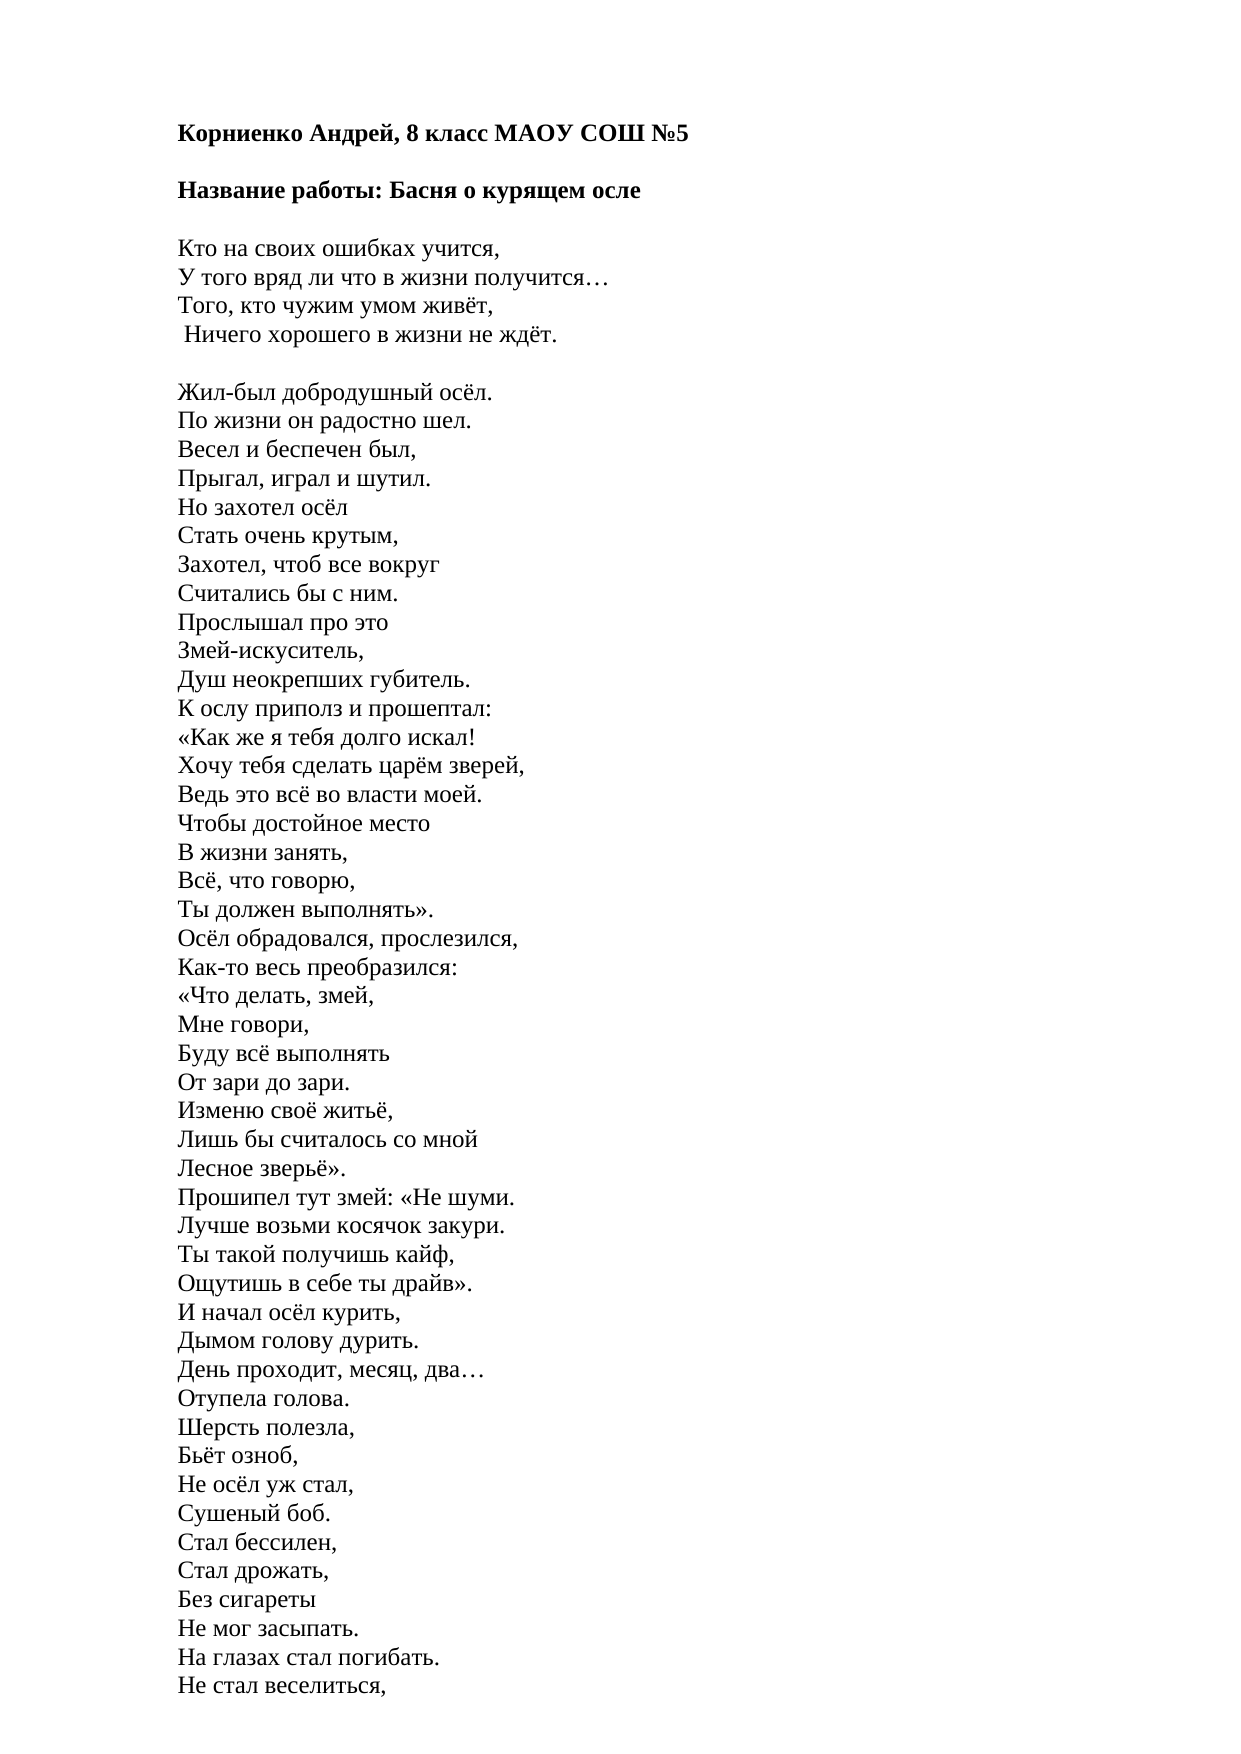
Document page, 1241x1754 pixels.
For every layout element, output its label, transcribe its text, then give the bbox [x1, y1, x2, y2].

text Отупела голова. [177, 1383, 1152, 1412]
text К ослу приполз и прошептал: [177, 693, 1152, 722]
text Стал бессилен, [177, 1527, 1152, 1556]
text Прошипел тут змей: «Не шуми. [177, 1182, 1152, 1211]
text Шерсть полезла, [177, 1412, 1152, 1441]
text Хочу тебя сделать царём зверей, [177, 751, 1152, 779]
text Стал дрожать, [177, 1556, 1152, 1584]
text Буду всё выполнять [177, 1038, 1152, 1067]
text Как-то весь преобразился: [177, 952, 1152, 981]
text Считались бы с ним. [177, 578, 1152, 607]
text Лучше возьми косячок закури. [177, 1211, 1152, 1239]
text Ты должен выполнять». [177, 894, 1152, 923]
text Змей-искуситель, [177, 636, 1152, 664]
text Осёл обрадовался, прослезился, [177, 923, 1152, 952]
text Стать очень крутым, [177, 521, 1152, 549]
text Но захотел осёл [177, 492, 1152, 521]
text Ощутишь в себе ты драйв». [177, 1268, 1152, 1297]
text В жизни занять, [177, 837, 1152, 866]
text Прослышал про это [177, 607, 1152, 636]
text Дымом голову дурить. [177, 1326, 1152, 1354]
text Ничего хорошего в жизни не ждёт. [177, 319, 1152, 348]
text Всё, что говорю, [177, 866, 1152, 894]
text На глазах стал погибать. Не стал веселиться, [177, 1642, 1152, 1699]
text Захотел, чтоб все вокруг [177, 549, 1152, 578]
text Не мог засыпать. [177, 1613, 1152, 1642]
text Жил-был добродушный осёл. [177, 377, 1152, 406]
text Ты такой получишь кайф, [177, 1239, 1152, 1268]
text Изменю своё житьё, [177, 1096, 1152, 1124]
text У того вряд ли что в жизни получится… [177, 262, 1152, 291]
text Того, кто чужим умом живёт, [177, 291, 1152, 319]
text Лишь бы считалось со мной [177, 1124, 1152, 1153]
text По жизни он радостно шел. [177, 406, 1152, 434]
text Бьёт озноб, [177, 1441, 1152, 1469]
text Название работы: Басня о курящем осле [177, 176, 1152, 204]
text Лесное зверьё». [177, 1153, 1152, 1182]
text Душ неокрепших губитель. [177, 664, 1152, 693]
text Корниенко Андрей, 8 класс МАОУ СОШ №5 [177, 118, 1152, 147]
text Чтобы достойное место [177, 808, 1152, 837]
text Весел и беспечен был, [177, 434, 1152, 463]
text «Что делать, змей, [177, 981, 1152, 1009]
text И начал осёл курить, [177, 1297, 1152, 1326]
text «Как же я тебя долго искал! [177, 722, 1152, 751]
text От зари до зари. [177, 1067, 1152, 1096]
text Мне говори, [177, 1009, 1152, 1038]
text Не осёл уж стал, [177, 1469, 1152, 1498]
text Ведь это всё во власти моей. [177, 779, 1152, 808]
text Без сигареты [177, 1584, 1152, 1613]
text Кто на своих ошибках учится, [177, 233, 1152, 262]
text День проходит, месяц, два… [177, 1354, 1152, 1383]
text Прыгал, играл и шутил. [177, 463, 1152, 492]
text Сушеный боб. [177, 1498, 1152, 1527]
